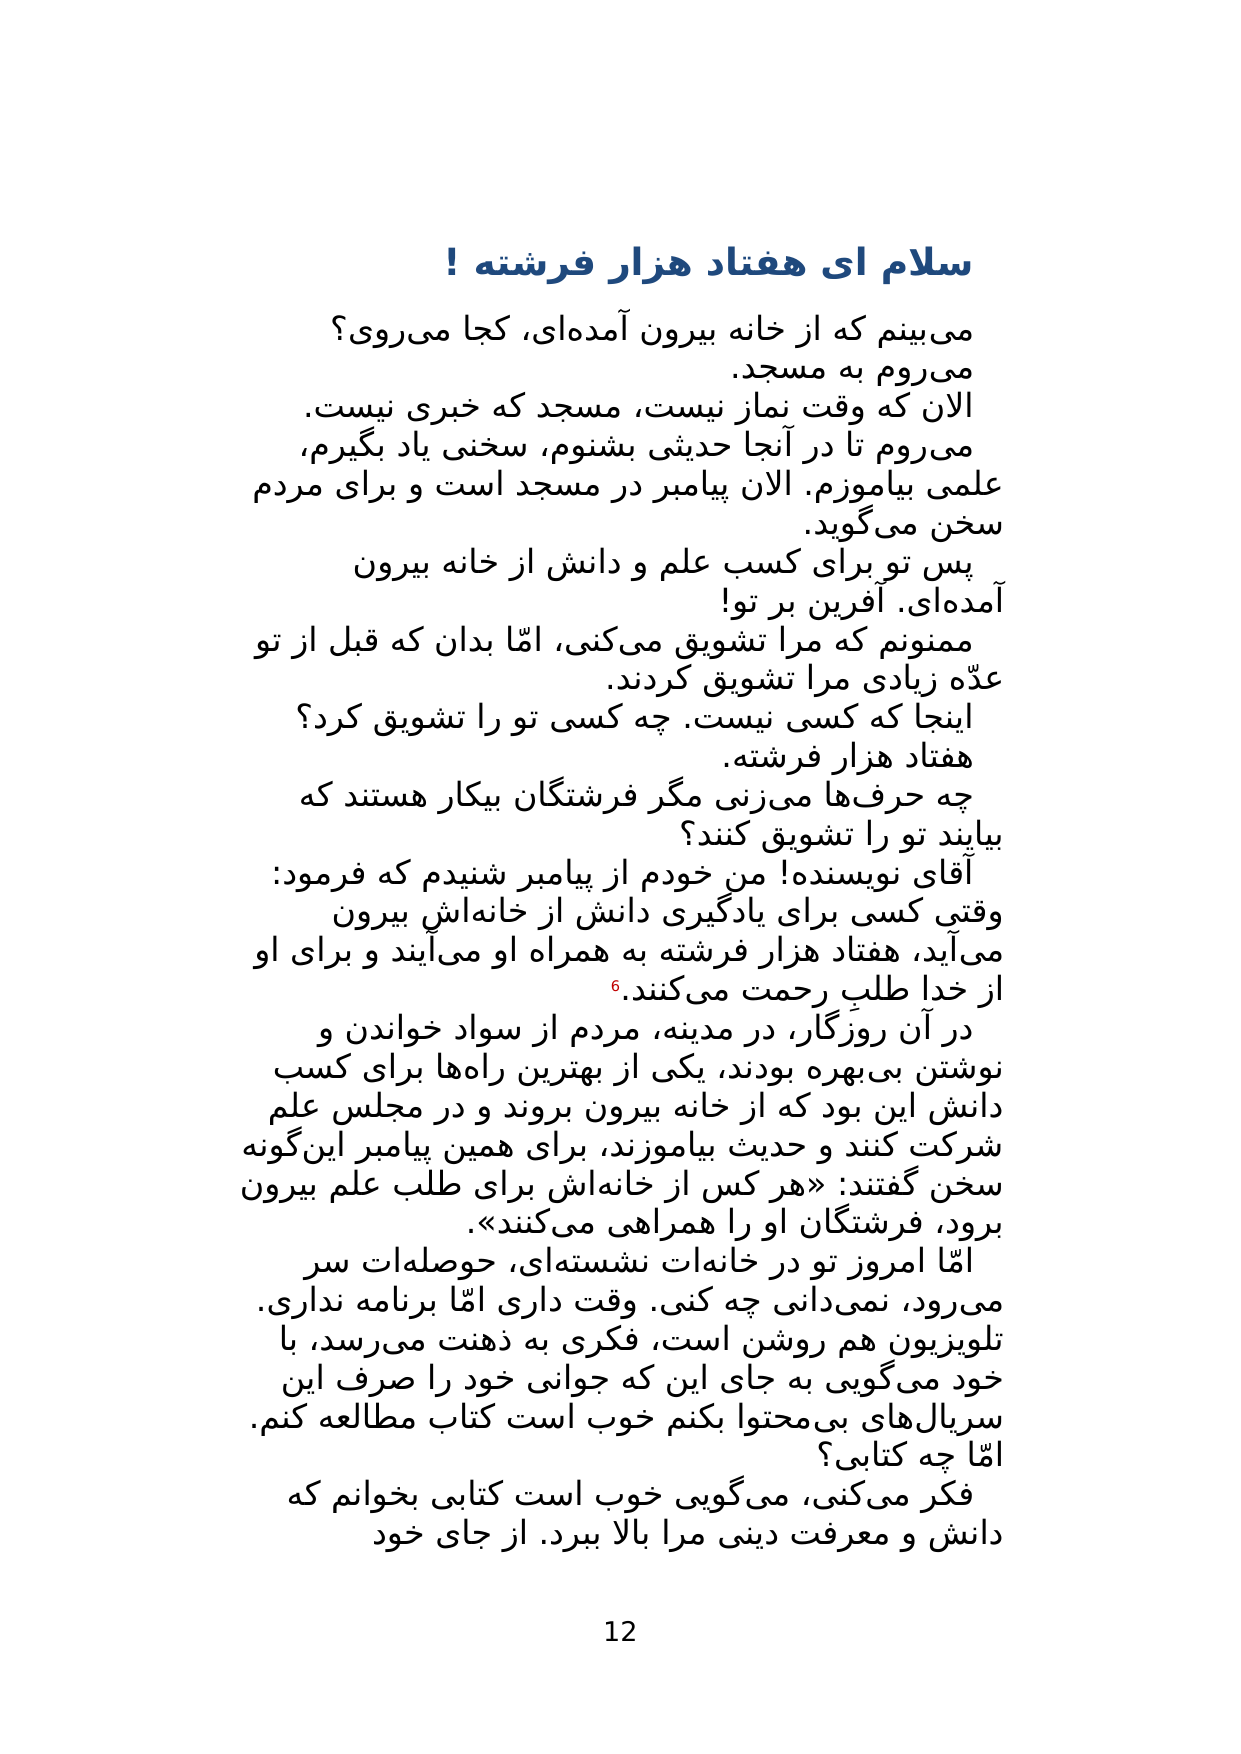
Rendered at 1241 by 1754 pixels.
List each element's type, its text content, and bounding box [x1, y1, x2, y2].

text امّا امروز تو در خانه‌ات نشسته‌ای، حوصله‌ات سر می‌رود، نمی‌دانی چه کنی. وقت داری امّا برنامه نداری. تلویزیون هم روشن است، فکری به ذهنت می‌رسد، با خود می‌گویی به جای این که جوانی خود را صرف این سریال‌های بی‌محتوا بکنم خوب است کتاب مطالعه کنم. امّا چه کتابی؟ [236, 1242, 1004, 1475]
text اینجا که کسی نیست. چه کسی تو را تشویق کرد؟ [236, 698, 1004, 737]
text پس تو برای کسب علم و دانش از خانه بیرون آمده‌ای. آفرین بر تو! [236, 542, 1004, 620]
text می‌روم به مسجد. [236, 348, 1004, 387]
text می‌روم تا در آنجا حدیثی بشنوم، سخنی یاد بگیرم، علمی بیاموزم. الان پیامبر در مسجد است و برای مردم سخن می‌گوید. [236, 426, 1004, 542]
text ممنونم که مرا تشویق می‌کنی، امّا بدان که قبل از تو عدّه زیادی مرا تشویق کردند. [236, 620, 1004, 698]
subtitle سلام ای هفتاد هزار فرشته ! [236, 241, 1004, 284]
text می‌بینم که از خانه بیرون آمده‌ای، کجا می‌روی؟ [236, 309, 1004, 348]
text آقای نویسنده! من خودم از پیامبر شنیدم که فرمود: وقتی کسی برای یادگیری دانش از خانه‌اش بیرون می‌آید، هفتاد هزار فرشته به همراه او می‌آیند و برای او از خدا طلبِ رحمت می‌کنند.6 [236, 853, 1004, 1008]
text الان که وقت نماز نیست، مسجد که خبری نیست. [236, 387, 1004, 426]
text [236, 1475, 1004, 1552]
text هفتاد هزار فرشته. [236, 737, 1004, 775]
text در آن روزگار، در مدینه، مردم از سواد خواندن و نوشتن بی‌بهره بودند، یکی از بهترین راه‌ها برای کسب دانش این بود که از خانه بیرون بروند و در مجلس علم شرکت کنند و حدیث بیاموزند، برای همین پیامبر این‌گونه سخن گفتند: «هر کس از خانه‌اش برای طلب علم بیرون برود، فرشتگان او را همراهی می‌کنند». [236, 1008, 1004, 1242]
text چه حرف‌ها می‌زنی مگر فرشتگان بیکار هستند که بیایند تو را تشویق کنند؟ [236, 775, 1004, 853]
